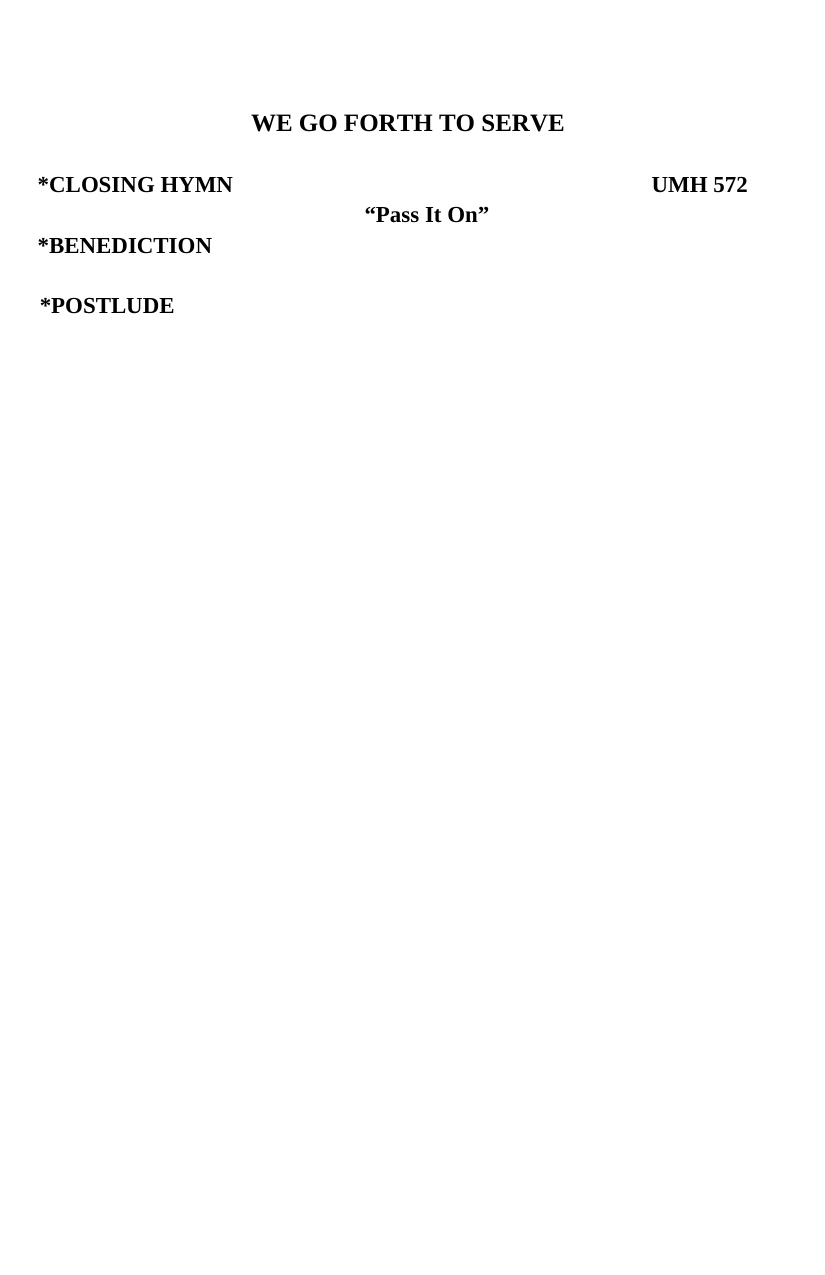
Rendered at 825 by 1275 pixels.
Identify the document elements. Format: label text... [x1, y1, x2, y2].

text *POSTLUDE [28, 292, 750, 318]
text *CLOSING HYMN UMH 572 [37, 171, 787, 198]
text *BENEDICTION [37, 232, 787, 258]
text WE GO FORTH TO SERVE [66, 108, 750, 137]
text “Pass It On” [37, 201, 787, 228]
